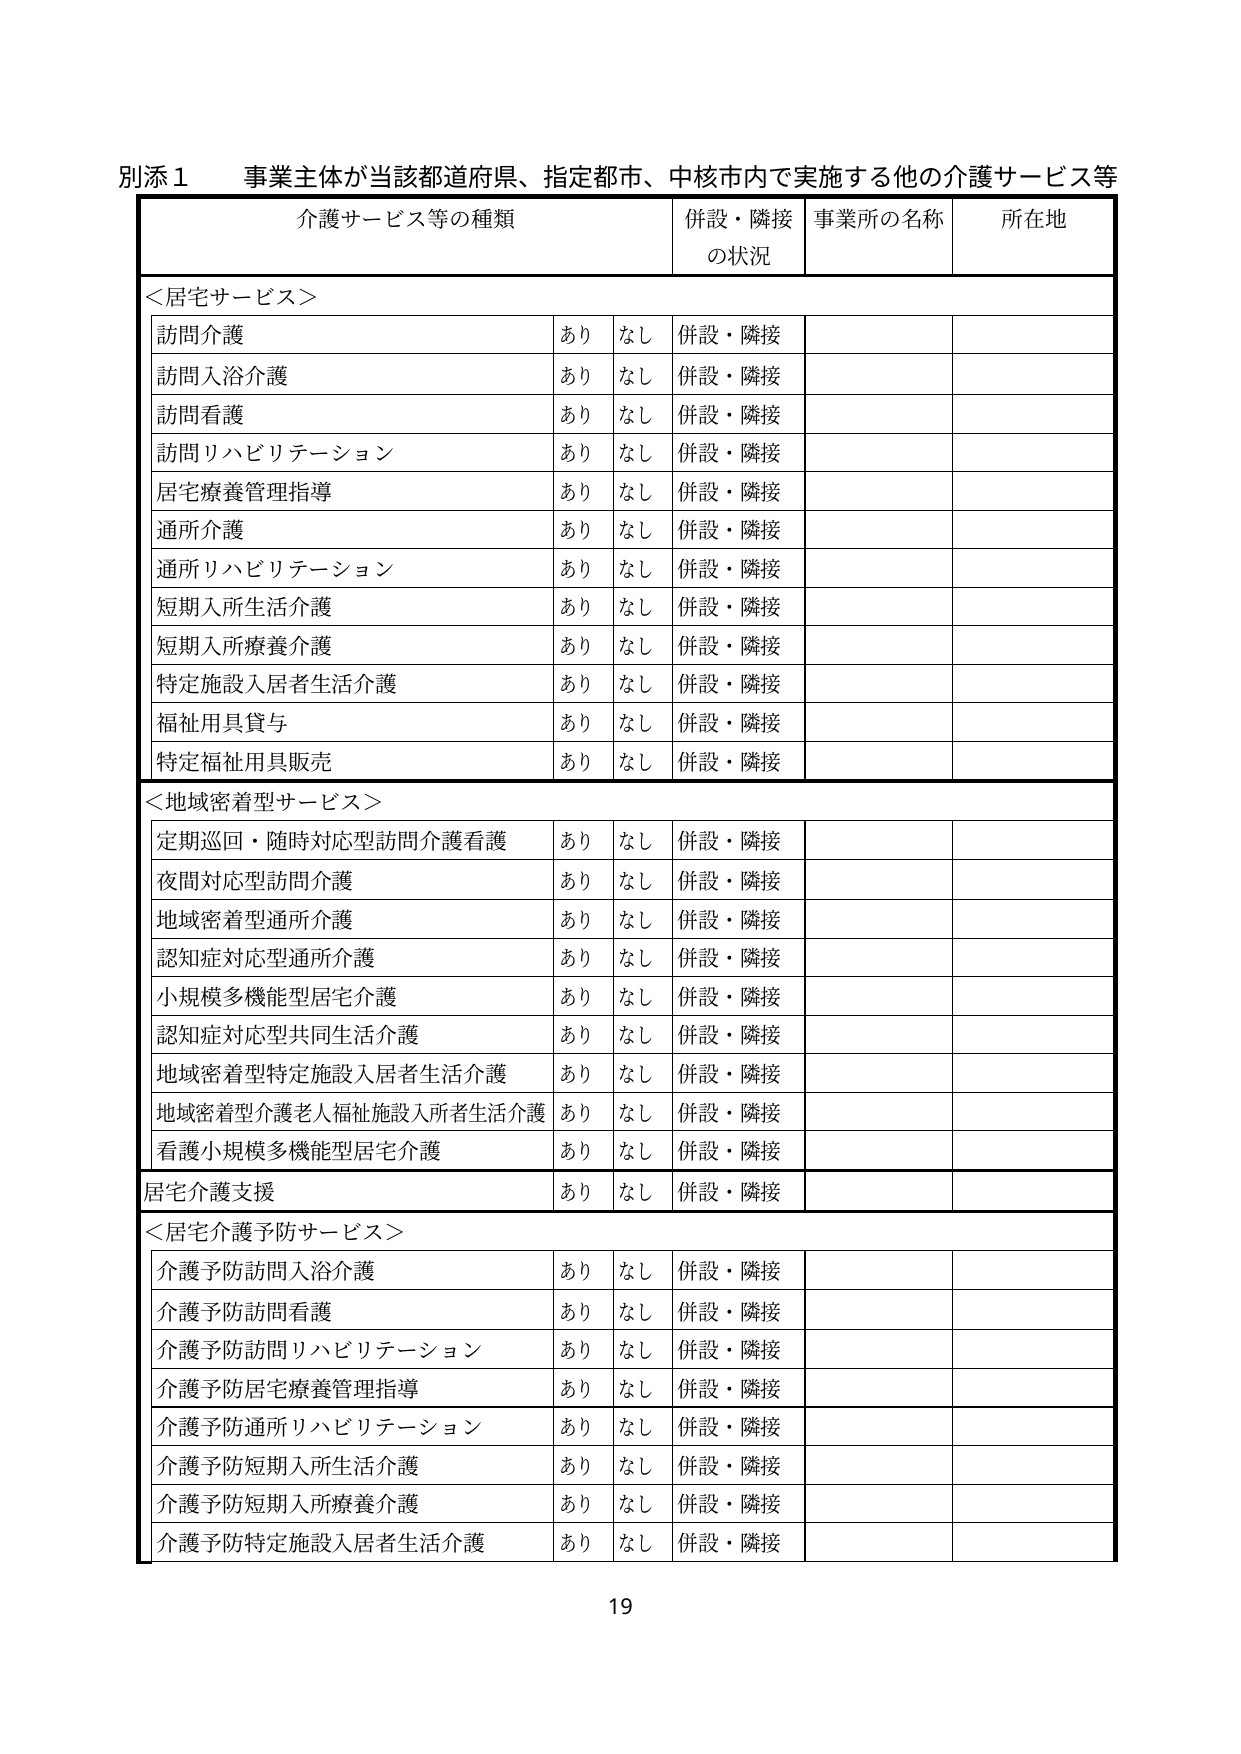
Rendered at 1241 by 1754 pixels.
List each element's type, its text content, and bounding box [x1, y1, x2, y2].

table_cell 併設・隣接 [673, 434, 804, 471]
table_cell [953, 549, 1113, 587]
table_cell なし [614, 511, 672, 548]
table_cell 併設・隣接 [673, 1290, 804, 1329]
table_cell あり [554, 1485, 613, 1522]
table_cell あり [554, 703, 613, 741]
table_cell [806, 1369, 952, 1406]
table_cell [953, 1251, 1113, 1289]
table_cell あり [554, 1131, 613, 1169]
table_cell 併設・隣接 [673, 1485, 804, 1522]
table_cell なし [614, 1408, 672, 1445]
table_cell [953, 1330, 1113, 1368]
table_cell あり [554, 860, 613, 899]
table_cell [806, 742, 952, 779]
table_cell 地域密着型介護老人福祉施設入所者生活介護 [152, 1093, 553, 1130]
table_cell [806, 1485, 952, 1522]
table_cell 併設・隣接 [673, 1093, 804, 1130]
table_cell 短期入所生活介護 [152, 588, 553, 625]
table_cell あり [554, 316, 613, 353]
table_cell あり [554, 588, 613, 625]
table_cell なし [614, 1369, 672, 1406]
table_cell [806, 977, 952, 1015]
table_cell 併設・隣接 [673, 821, 804, 858]
table_cell あり [554, 549, 613, 587]
table_cell なし [614, 1290, 672, 1329]
table_cell [806, 1330, 952, 1368]
table_cell あり [554, 1172, 613, 1209]
table_cell ＜居宅サービス＞ [141, 277, 1113, 315]
table_cell [806, 549, 952, 587]
table_cell 併設・隣接 [673, 626, 804, 664]
table_cell なし [614, 1054, 672, 1092]
table_cell [953, 977, 1113, 1015]
table_cell 併設・隣接 [673, 316, 804, 353]
table_cell あり [554, 1290, 613, 1329]
table_cell あり [554, 1523, 613, 1561]
table_cell なし [614, 1131, 672, 1169]
table_cell 併設・隣接 [673, 703, 804, 741]
table_cell [806, 1054, 952, 1092]
table_cell [806, 1523, 952, 1561]
table_cell 介護予防通所リハビリテーション [152, 1408, 553, 1445]
table_cell なし [614, 1485, 672, 1522]
table_cell [953, 511, 1113, 548]
table_cell 併設・隣接 [673, 1016, 804, 1053]
table_cell [953, 1016, 1113, 1053]
table_cell なし [614, 665, 672, 702]
table_cell あり [554, 900, 613, 938]
table_cell あり [554, 1093, 613, 1130]
table_cell [806, 665, 952, 702]
table_cell なし [614, 977, 672, 1015]
table_cell あり [554, 665, 613, 702]
table_cell [806, 821, 952, 858]
table_cell ＜居宅介護予防サービス＞ [141, 1213, 1113, 1250]
table_cell 併設・隣接 [673, 860, 804, 899]
table_cell 併設・隣接 [673, 1523, 804, 1561]
table_cell なし [614, 472, 672, 509]
table_cell なし [614, 588, 672, 625]
table_cell 地域密着型特定施設入居者生活介護 [152, 1054, 553, 1092]
table_cell 訪問介護 [152, 316, 553, 353]
table_cell [953, 1485, 1113, 1522]
text 別添１ 事業主体が当該都道府県、指定都市、中核市内で実施する他の介護サービス等 [118, 157, 1122, 194]
table_cell [141, 820, 151, 1169]
table_cell あり [554, 742, 613, 779]
table_cell 介護予防訪問リハビリテーション [152, 1330, 553, 1368]
table_cell [953, 665, 1113, 702]
table_cell 特定施設入居者生活介護 [152, 665, 553, 702]
table_cell 併設・隣接 [673, 588, 804, 625]
table_cell [953, 316, 1113, 353]
table_cell [806, 434, 952, 471]
table_cell [953, 626, 1113, 664]
table_cell [806, 703, 952, 741]
table_cell [806, 316, 952, 353]
table_cell [953, 1054, 1113, 1092]
table_cell なし [614, 1330, 672, 1368]
table_cell 通所介護 [152, 511, 553, 548]
table_cell あり [554, 939, 613, 976]
table_cell [953, 703, 1113, 741]
table_cell あり [554, 511, 613, 548]
table_cell [806, 472, 952, 509]
table_cell あり [554, 626, 613, 664]
table_cell [141, 315, 151, 779]
table_cell [953, 1172, 1113, 1209]
table_cell [953, 900, 1113, 938]
table_cell 併設・隣接 [673, 511, 804, 548]
table_cell [953, 1369, 1113, 1406]
table_cell 介護予防特定施設入居者生活介護 [152, 1523, 553, 1561]
table_cell 併設・隣接 [673, 939, 804, 976]
table_cell 訪問入浴介護 [152, 354, 553, 394]
table_cell 併設・隣接 [673, 1408, 804, 1445]
table_cell 併設・隣接 [673, 354, 804, 394]
table_cell [806, 1016, 952, 1053]
table_cell なし [614, 703, 672, 741]
table_cell 併設・隣接 [673, 1131, 804, 1169]
table_cell 福祉用具貸与 [152, 703, 553, 741]
table_cell 短期入所療養介護 [152, 626, 553, 664]
table_cell [953, 860, 1113, 899]
table_cell 介護予防短期入所療養介護 [152, 1485, 553, 1522]
table_cell 併設・隣接 [673, 1330, 804, 1368]
table_cell なし [614, 1016, 672, 1053]
table_cell あり [554, 354, 613, 394]
table_cell あり [554, 472, 613, 509]
table_cell 看護小規模多機能型居宅介護 [152, 1131, 553, 1169]
table_cell あり [554, 1251, 613, 1289]
table_cell 認知症対応型通所介護 [152, 939, 553, 976]
table_cell なし [614, 860, 672, 899]
table_cell 小規模多機能型居宅介護 [152, 977, 553, 1015]
table_header 事業所の名称 [806, 199, 952, 274]
table_cell 併設・隣接 [673, 549, 804, 587]
table_cell なし [614, 354, 672, 394]
table_cell あり [554, 1446, 613, 1483]
table_cell 訪問リハビリテーション [152, 434, 553, 471]
table_cell [953, 821, 1113, 858]
table_cell 訪問看護 [152, 395, 553, 432]
table_cell [953, 1290, 1113, 1329]
table_cell [806, 588, 952, 625]
table_cell [953, 742, 1113, 779]
table_header 併設・隣接の状況 [673, 199, 804, 274]
table_cell 併設・隣接 [673, 1172, 804, 1209]
table_cell あり [554, 1369, 613, 1406]
table_cell 併設・隣接 [673, 1251, 804, 1289]
table_cell 併設・隣接 [673, 395, 804, 432]
table_cell あり [554, 1330, 613, 1368]
table_cell あり [554, 395, 613, 432]
table_cell 居宅療養管理指導 [152, 472, 553, 509]
table_cell なし [614, 900, 672, 938]
table_cell なし [614, 821, 672, 858]
table_cell あり [554, 1016, 613, 1053]
table_cell [953, 354, 1113, 394]
table_cell なし [614, 1446, 672, 1483]
table_cell 定期巡回・随時対応型訪問介護看護 [152, 821, 553, 858]
table_cell 介護予防短期入所生活介護 [152, 1446, 553, 1483]
table_cell 介護予防訪問入浴介護 [152, 1251, 553, 1289]
table_cell 通所リハビリテーション [152, 549, 553, 587]
table_cell [806, 511, 952, 548]
table_cell 併設・隣接 [673, 977, 804, 1015]
table_cell なし [614, 939, 672, 976]
table_cell [953, 1523, 1113, 1561]
table_cell なし [614, 549, 672, 587]
table_cell なし [614, 395, 672, 432]
table_cell 夜間対応型訪問介護 [152, 860, 553, 899]
table_cell あり [554, 977, 613, 1015]
table_cell [806, 1290, 952, 1329]
table_cell なし [614, 1172, 672, 1209]
table_cell なし [614, 1251, 672, 1289]
table_cell なし [614, 1093, 672, 1130]
table_cell 介護予防居宅療養管理指導 [152, 1369, 553, 1406]
table_cell [953, 939, 1113, 976]
table_header 所在地 [953, 199, 1113, 274]
table_cell なし [614, 316, 672, 353]
table_cell [806, 1251, 952, 1289]
table_cell [806, 626, 952, 664]
table_cell 併設・隣接 [673, 1054, 804, 1092]
table_cell あり [554, 1408, 613, 1445]
table_cell [806, 354, 952, 394]
table_cell [953, 1446, 1113, 1483]
table_cell あり [554, 1054, 613, 1092]
table_cell [953, 1131, 1113, 1169]
table_cell [806, 395, 952, 432]
table_cell 併設・隣接 [673, 742, 804, 779]
table_cell 特定福祉用具販売 [152, 742, 553, 779]
table_cell あり [554, 821, 613, 858]
table_cell 併設・隣接 [673, 665, 804, 702]
table_cell [953, 1093, 1113, 1130]
table_cell なし [614, 626, 672, 664]
table_cell [806, 1408, 952, 1445]
table_cell 認知症対応型共同生活介護 [152, 1016, 553, 1053]
table_cell 居宅介護支援 [141, 1172, 553, 1209]
table_cell なし [614, 434, 672, 471]
table_cell [953, 472, 1113, 509]
table_cell [806, 1446, 952, 1483]
table_cell [806, 939, 952, 976]
table_header 介護サービス等の種類 [141, 199, 672, 274]
table_cell 併設・隣接 [673, 1369, 804, 1406]
table_cell [806, 1172, 952, 1209]
table_cell なし [614, 742, 672, 779]
table_cell 地域密着型通所介護 [152, 900, 553, 938]
table_cell あり [554, 434, 613, 471]
table_cell ＜地域密着型サービス＞ [141, 783, 1113, 820]
table_cell 併設・隣接 [673, 472, 804, 509]
table_cell [953, 1408, 1113, 1445]
table_cell [953, 395, 1113, 432]
table_cell [953, 588, 1113, 625]
table_cell 介護予防訪問看護 [152, 1290, 553, 1329]
table_cell [141, 1250, 151, 1561]
table_cell [953, 434, 1113, 471]
table_cell 併設・隣接 [673, 1446, 804, 1483]
table_cell [806, 900, 952, 938]
table_cell 併設・隣接 [673, 900, 804, 938]
table_cell [806, 860, 952, 899]
table_cell なし [614, 1523, 672, 1561]
table_cell [806, 1093, 952, 1130]
table_cell [806, 1131, 952, 1169]
